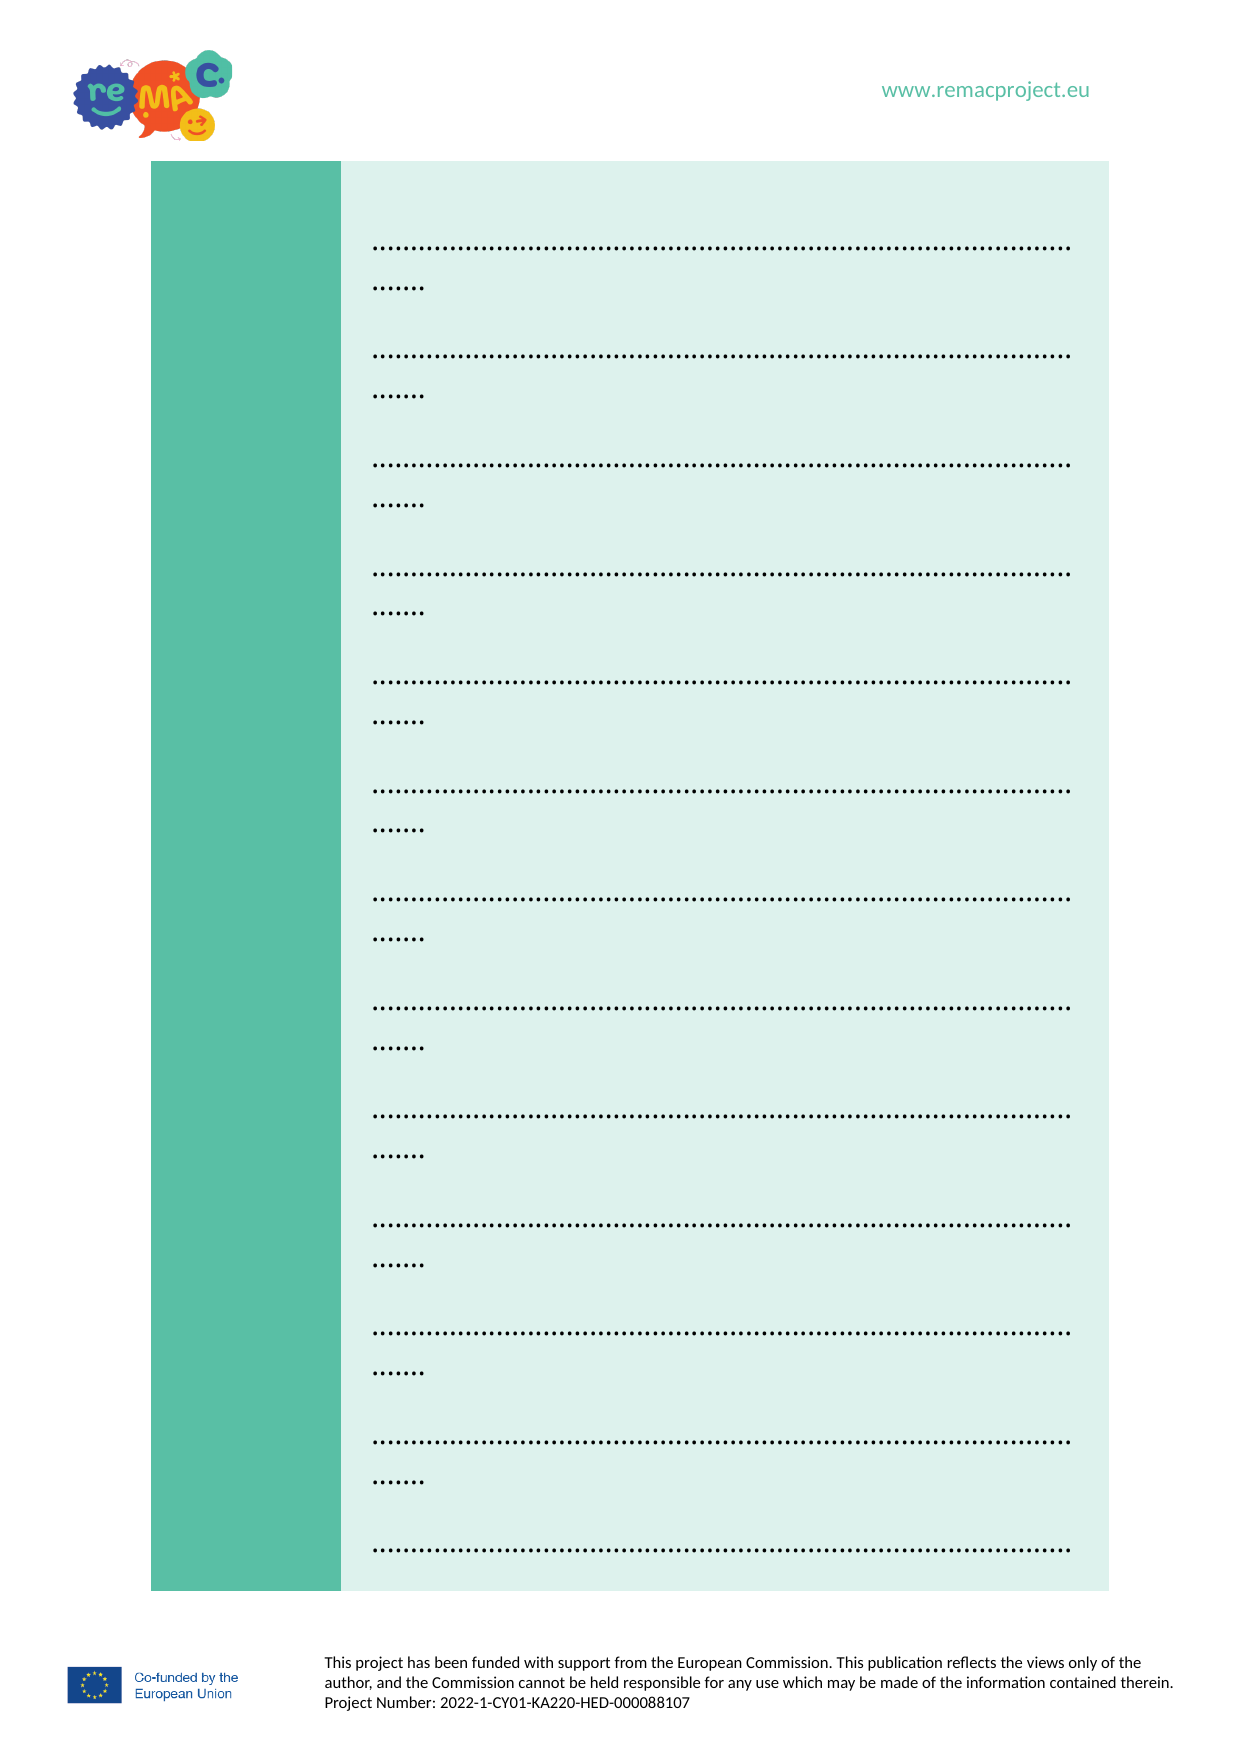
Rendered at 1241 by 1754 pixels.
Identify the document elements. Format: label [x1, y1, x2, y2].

table_header [341, 161, 1109, 1591]
picture [56, 1645, 267, 1727]
table_header [151, 161, 341, 1591]
